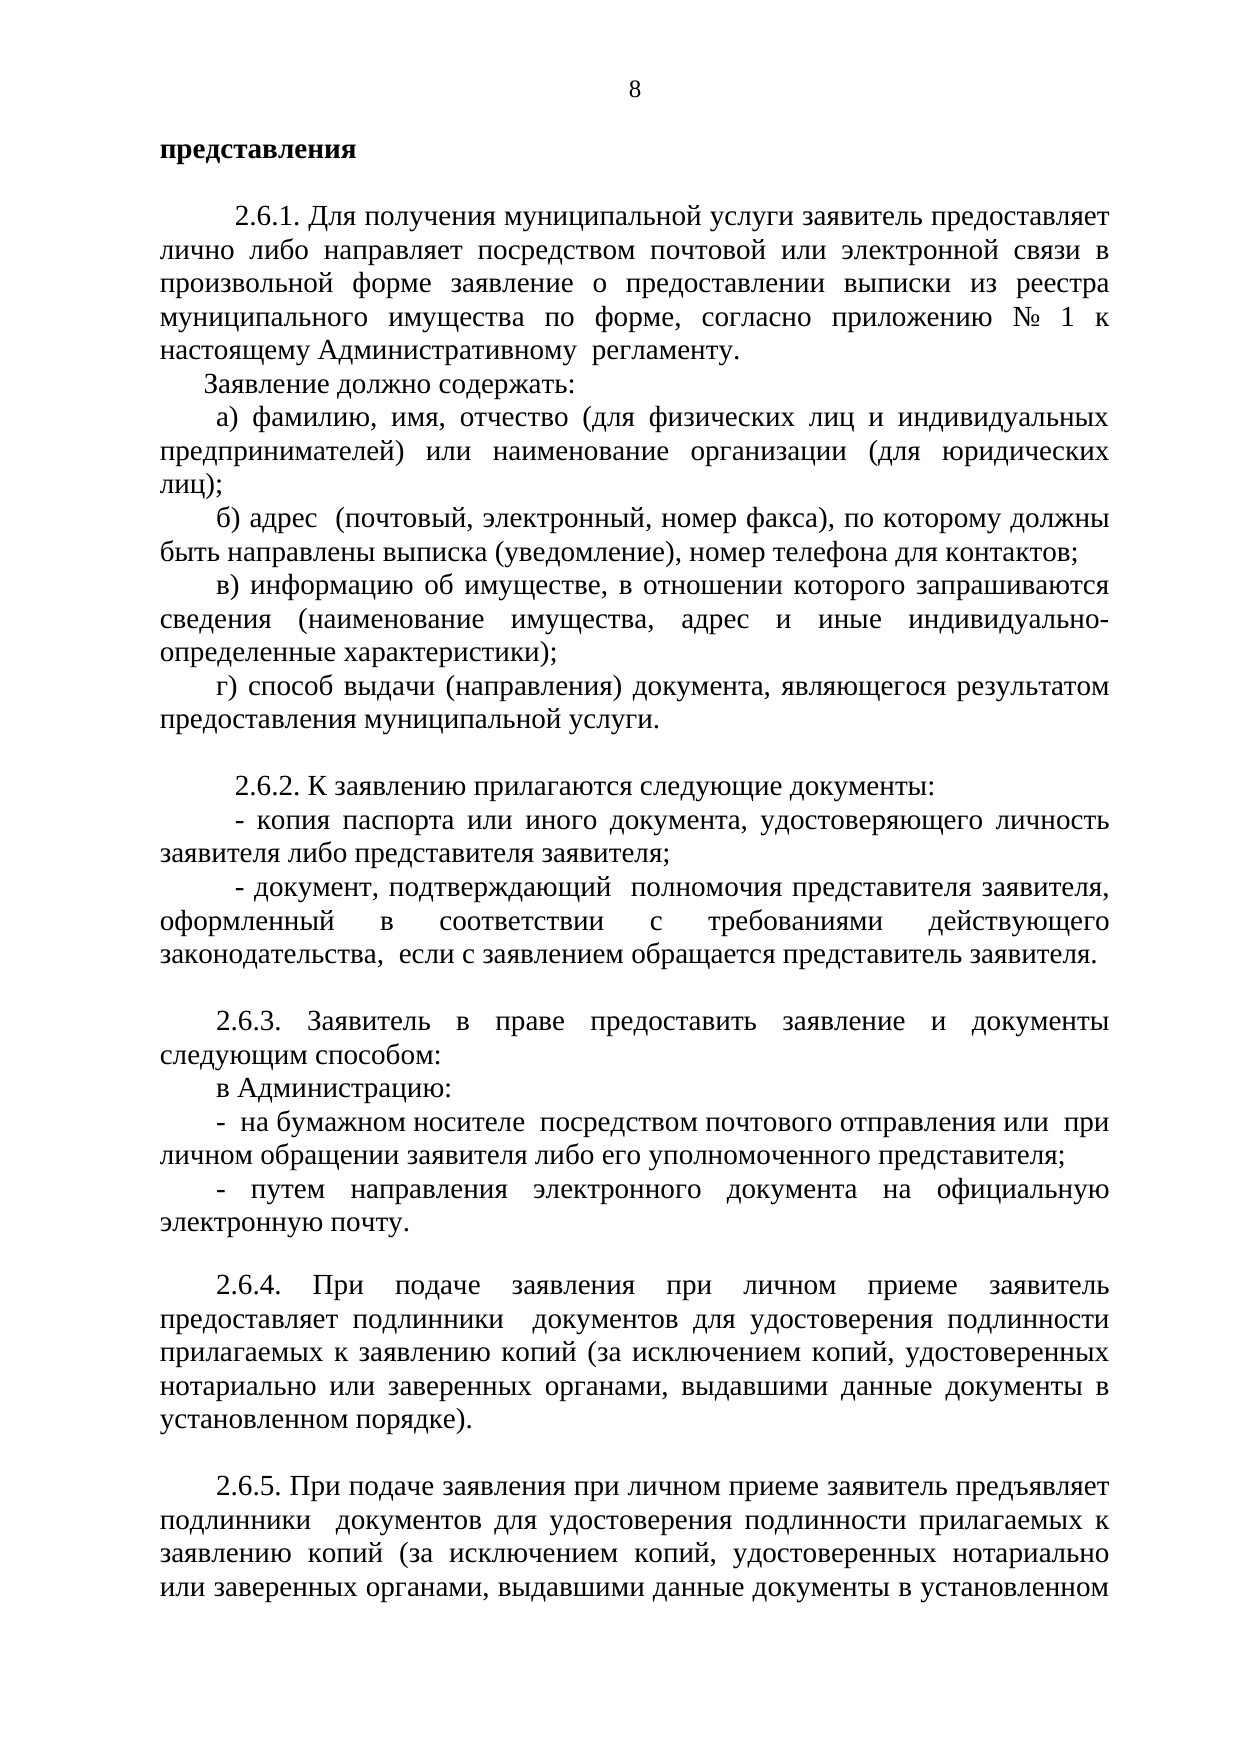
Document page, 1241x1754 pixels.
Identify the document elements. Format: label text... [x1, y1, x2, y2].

text 2.6.2. К заявлению прилагаются следующие документы: [159, 768, 1110, 802]
text Заявление должно содержать: [159, 366, 1110, 399]
text - копия паспорта или иного документа, удостоверяющего личность заявителя либо представителя заявителя; [159, 802, 1110, 869]
text 2.6.3. Заявитель в праве предоставить заявление и документы следующим способом: [159, 1003, 1110, 1070]
text в) информацию об имуществе, в отношении которого запрашиваются сведения (наименование имущества, адрес и иные индивидуально-определенные характеристики); [159, 567, 1110, 668]
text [159, 131, 1110, 165]
text б) адрес (почтовый, электронный, номер факса), по которому должны быть направлены выписка (уведомление), номер телефона для контактов; [159, 500, 1110, 567]
text - путем направления электронного документа на официальную электронную почту. [159, 1171, 1110, 1238]
text 2.6.1. Для получения муниципальной услуги заявитель предоставляет лично либо направляет посредством почтовой или электронной связи в произвольной форме заявление о предоставлении выписки из реестра муниципального имущества по форме, согласно приложению № 1 к настоящему Административному регламенту. [159, 198, 1110, 366]
text - на бумажном носителе посредством почтового отправления или при личном обращении заявителя либо его уполномоченного представителя; [159, 1104, 1110, 1171]
text а) фамилию, имя, отчество (для физических лиц и индивидуальных предпринимателей) или наименование организации (для юридических лиц); [159, 399, 1110, 500]
text в Администрацию: [159, 1070, 1110, 1104]
text г) способ выдачи (направления) документа, являющегося результатом предоставления муниципальной услуги. [159, 668, 1110, 735]
text - документ, подтверждающий полномочия представителя заявителя, оформленный в соответствии с требованиями действующего законодательства, если с заявлением обращается представитель заявителя. [159, 869, 1110, 970]
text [159, 1468, 1110, 1603]
text 2.6.4. При подаче заявления при личном приеме заявитель предоставляет подлинники документов для удостоверения подлинности прилагаемых к заявлению копий (за исключением копий, удостоверенных нотариально или заверенных органами, выдавшими данные документы в установленном порядке). [159, 1267, 1110, 1435]
